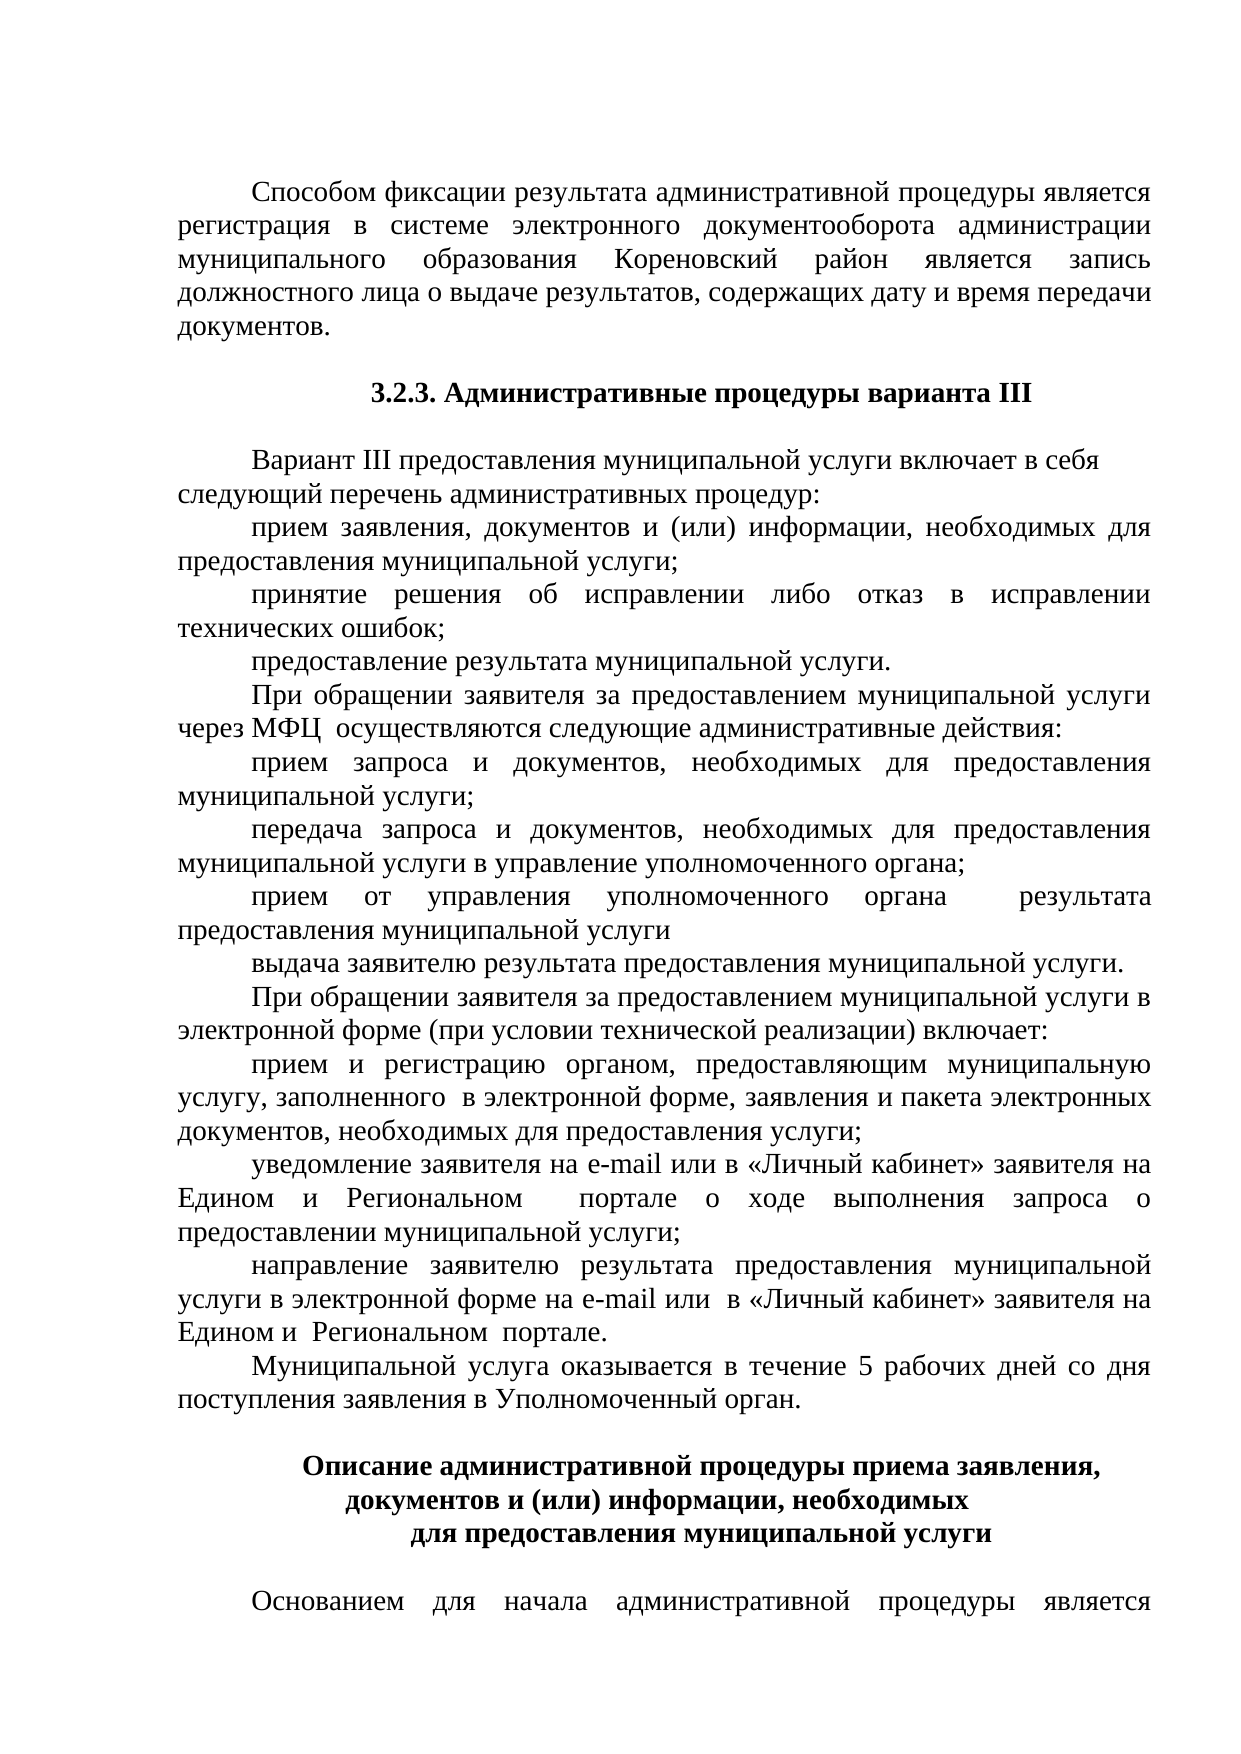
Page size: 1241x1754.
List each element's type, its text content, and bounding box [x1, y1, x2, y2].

text При обращении заявителя за предоставлением муниципальной услуги через МФЦ осуществляются следующие административные действия: [177, 677, 1152, 744]
text для предоставления муниципальной услуги [162, 1516, 1152, 1549]
text прием от управления уполномоченного органа результата предоставления муниципальной услуги [177, 878, 1152, 945]
title 3.2.3. Административные процедуры варианта III [177, 375, 1152, 409]
text Описание административной процедуры приема заявления, документов и (или) информации, необходимых [162, 1448, 1152, 1516]
text При обращении заявителя за предоставлением муниципальной услуги в электронной форме (при условии технической реализации) включает: [177, 979, 1152, 1046]
text прием запроса и документов, необходимых для предоставления муниципальной услуги; [177, 744, 1152, 811]
text предоставление результата муниципальной услуги. [177, 643, 1152, 677]
text передача запроса и документов, необходимых для предоставления муниципальной услуги в управление уполномоченного органа; [177, 811, 1152, 878]
title Вариант III предоставления муниципальной услуги включает в себя следующий перечень административных процедур: [177, 442, 1152, 509]
text принятие решения об исправлении либо отказ в исправлении технических ошибок; [177, 576, 1152, 643]
text Способом фиксации результата административной процедуры является регистрация в системе электронного документооборота администрации муниципального образования Кореновский район является запись должностного лица о выдаче результатов, содержащих дату и время передачи документов. [177, 174, 1152, 342]
text Муниципальной услуга оказывается в течение 5 рабочих дней со дня поступления заявления в Уполномоченный орган. [177, 1348, 1152, 1415]
text выдача заявителю результата предоставления муниципальной услуги. [177, 945, 1152, 979]
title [177, 1583, 1152, 1616]
text прием и регистрацию органом, предоставляющим муниципальную услугу, заполненного в электронной форме, заявления и пакета электронных документов, необходимых для предоставления услуги; [177, 1046, 1152, 1147]
text прием заявления, документов и (или) информации, необходимых для предоставления муниципальной услуги; [177, 509, 1152, 576]
text уведомление заявителя на e-mail или в «Личный кабинет» заявителя на Едином и Региональном портале о ходе выполнения запроса о предоставлении муниципальной услуги; [177, 1147, 1152, 1247]
text направление заявителю результата предоставления муниципальной услуги в электронной форме на e-mail или в «Личный кабинет» заявителя на Едином и Региональном портале. [177, 1247, 1152, 1348]
